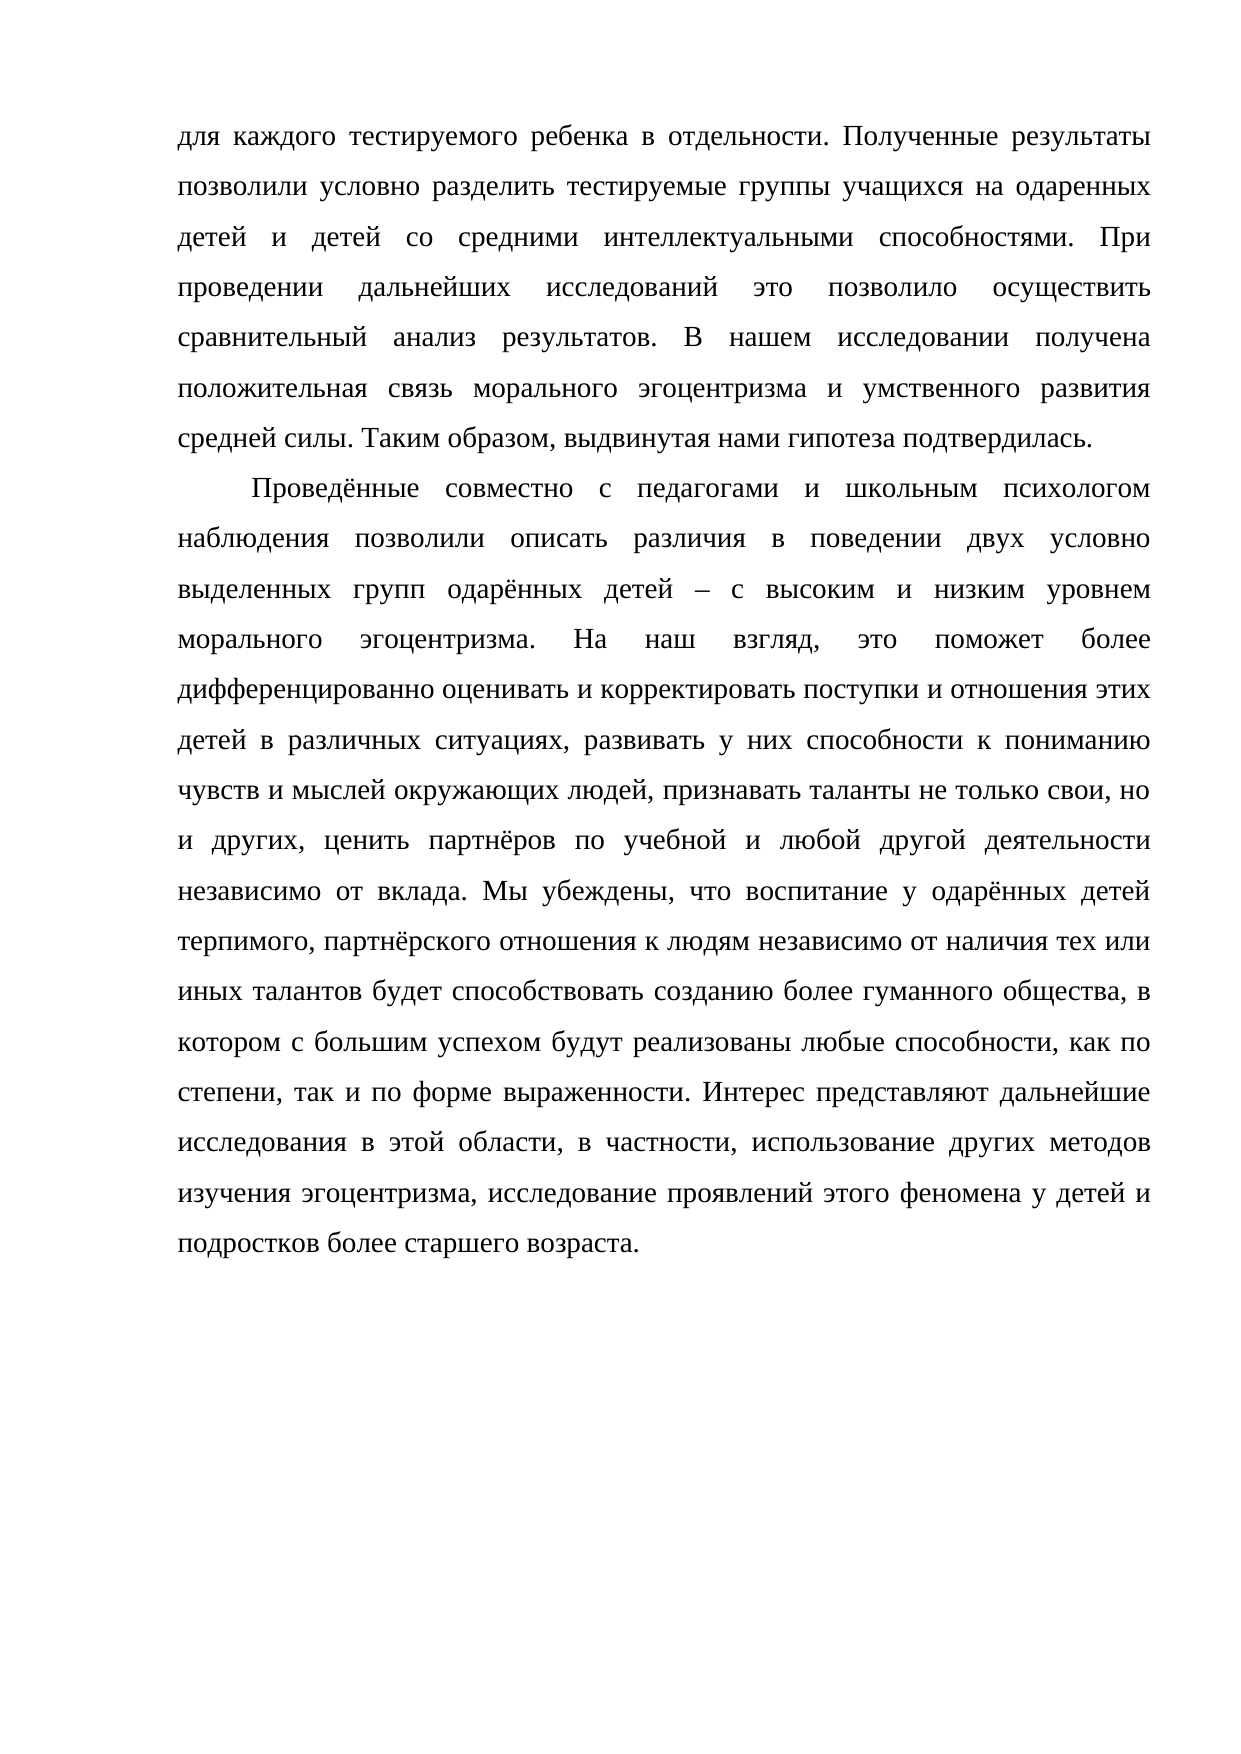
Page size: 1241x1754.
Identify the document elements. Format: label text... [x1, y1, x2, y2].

text Проведённые совместно с педагогами и школьным психологом наблюдения позволили описать различия в поведении двух условно выделенных групп одарённых детей – с высоким и низким уровнем морального эгоцентризма. На наш взгляд, это поможет более дифференцированно оценивать и корректировать поступки и отношения этих детей в различных ситуациях, развивать у них способности к пониманию чувств и мыслей окружающих людей, признавать таланты не только свои, но и других, ценить партнёров по учебной и любой другой деятельности независимо от вклада. Мы убеждены, что воспитание у одарённых детей терпимого, партнёрского отношения к людям независимо от наличия тех или иных талантов будет способствовать созданию более гуманного общества, в котором с большим успехом будут реализованы любые способности, как по степени, так и по форме выраженности. Интерес представляют дальнейшие исследования в этой области, в частности, использование других методов изучения эгоцентризма, исследование проявлений этого феномена у детей и подростков более старшего возраста. [177, 470, 1152, 1258]
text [177, 118, 1152, 453]
